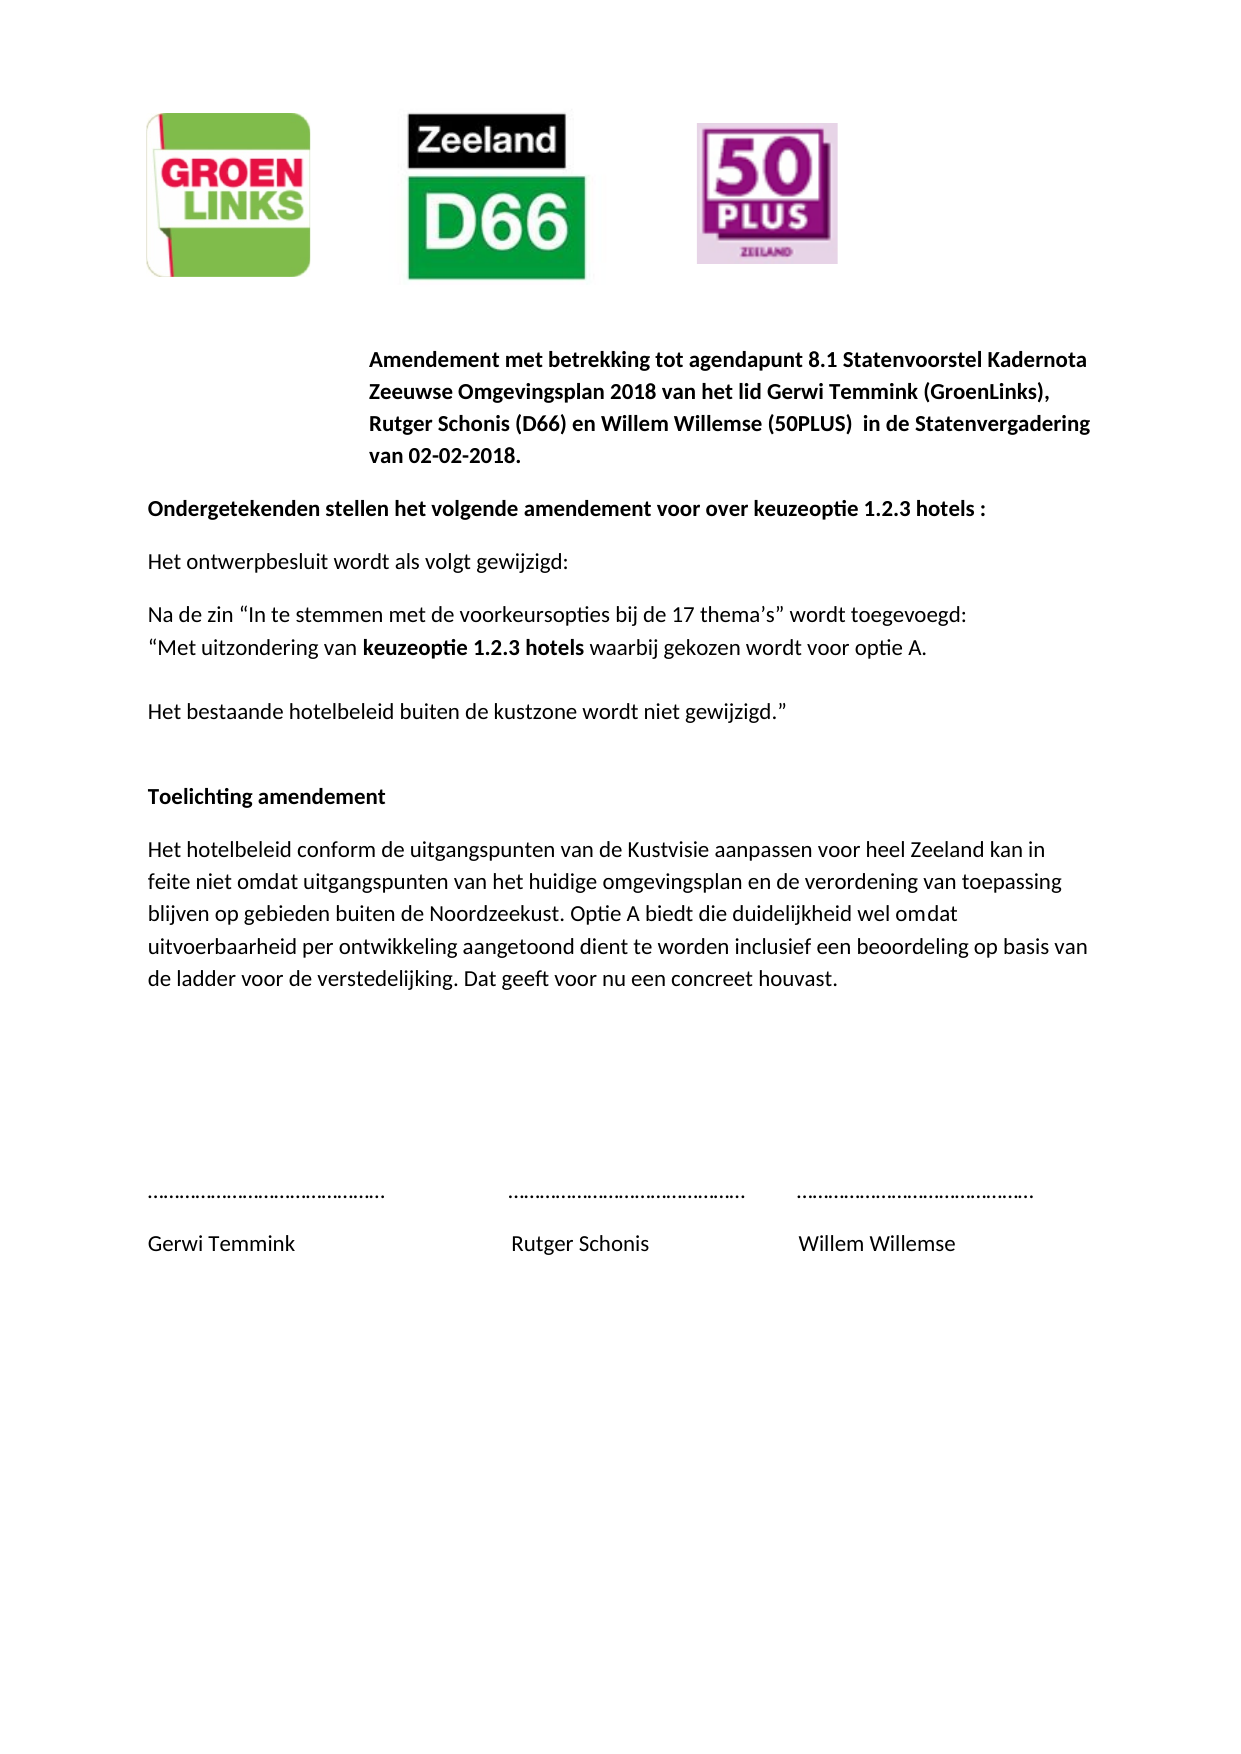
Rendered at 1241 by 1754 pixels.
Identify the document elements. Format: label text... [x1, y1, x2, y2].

text Toelichting amendement [148, 782, 1092, 810]
picture [696, 123, 838, 264]
text Het hotelbeleid conform de uitgangspunten van de Kustvisie aanpassen voor heel Zeeland kan in feite niet omdat uitgangspunten van het huidige omgevingsplan en de verordening van toepassing blijven op gebieden buiten de Noordzeekust. Optie A biedt die duidelijkheid wel omdat uitvoerbaarheid per ontwikkeling aangetoond dient te worden inclusief een beoordeling op basis van de ladder voor de verstedelijking. Dat geeft voor nu een concreet houvast. [148, 835, 1092, 992]
text Amendement met betrekking tot agendapunt 8.1 Statenvoorstel Kadernota Zeeuwse Omgevingsplan 2018 van het lid Gerwi Temmink (GroenLinks), Rutger Schonis (D66) en Willem Willemse (50PLUS) in de Statenvergadering van 02-02-2018. [369, 345, 1092, 469]
text Het ontwerpbesluit wordt als volgt gewijzigd: [148, 547, 1092, 575]
text “Met uitzondering van keuzeoptie 1.2.3 hotels waarbij gekozen wordt voor optie A. [148, 633, 1092, 661]
text ……………………………………… ……………………………………… ……………………………………… [148, 1176, 1092, 1204]
text Na de zin “In te stemmen met de voorkeursopties bij de 17 thema’s” wordt toegevoegd: [148, 600, 1092, 628]
text Het bestaande hotelbeleid buiten de kustzone wordt niet gewijzigd.” [148, 697, 1092, 725]
text Ondergetekenden stellen het volgende amendement voor over keuzeoptie 1.2.3 hotels : [148, 494, 1092, 522]
text Gerwi Temmink Rutger Schonis Willem Willemse [148, 1229, 1092, 1257]
picture [387, 87, 607, 307]
picture [146, 113, 311, 277]
